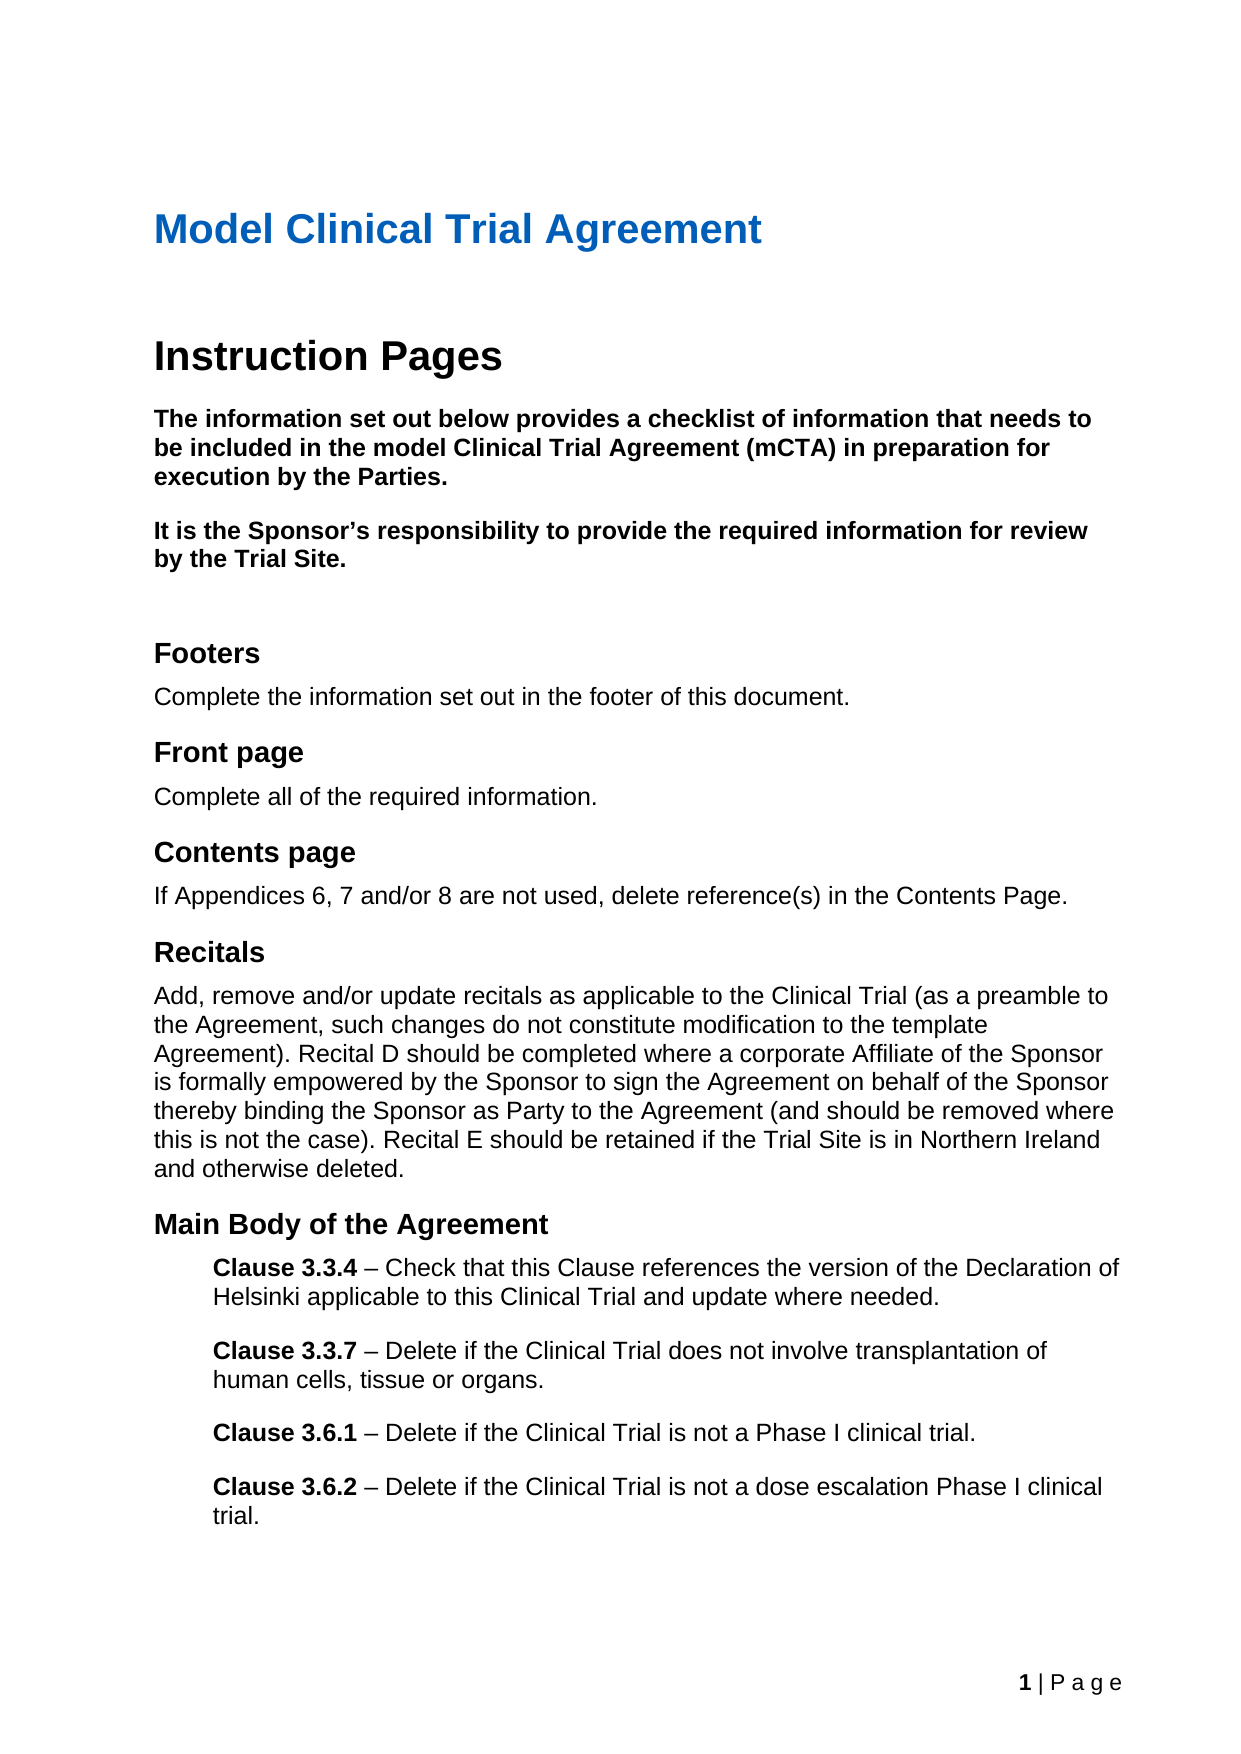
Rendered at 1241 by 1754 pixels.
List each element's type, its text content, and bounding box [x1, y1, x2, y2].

subtitle Front page [153, 736, 1122, 769]
text Clause 3.6.1 – Delete if the Clinical Trial is not a Phase I clinical trial. [213, 1418, 1122, 1447]
text Add, remove and/or update recitals as applicable to the Clinical Trial (as a preamble to the Agreement, such changes do not constitute modification to the template Agreement). Recital D should be completed where a corporate Affiliate of the Sponsor is formally empowered by the Sponsor to sign the Agreement on behalf of the Sponsor thereby binding the Sponsor as Party to the Agreement (and should be removed where this is not the case). Recital E should be retained if the Trial Site is in Northern Ireland and otherwise deleted. [153, 981, 1122, 1182]
text The information set out below provides a checklist of information that needs to be included in the model Clinical Trial Agreement (mCTA) in preparation for execution by the Parties. [153, 404, 1122, 491]
text If Appendices 6, 7 and/or 8 are not used, delete reference(s) in the Contents Page. [153, 881, 1122, 910]
text Clause 3.6.2 – Delete if the Clinical Trial is not a dose escalation Phase I clinical trial. [213, 1472, 1122, 1530]
text Complete the information set out in the footer of this document. [153, 682, 1122, 711]
text Complete all of the required information. [153, 782, 1122, 810]
subtitle Model Clinical Trial Agreement [153, 205, 1122, 253]
subtitle Contents page [153, 835, 1122, 869]
text It is the Sponsor’s responsibility to provide the required information for review by the Trial Site. [153, 516, 1122, 573]
subtitle Footers [153, 636, 1122, 669]
text Clause 3.3.4 – Check that this Clause references the version of the Declaration of Helsinki applicable to this Clinical Trial and update where needed. [213, 1253, 1122, 1311]
text Clause 3.3.7 – Delete if the Clinical Trial does not involve transplantation of human cells, tissue or organs. [213, 1336, 1122, 1393]
subtitle Main Body of the Agreement [153, 1207, 1122, 1241]
text Instruction Pages [153, 332, 1122, 379]
subtitle Recitals [153, 935, 1122, 969]
